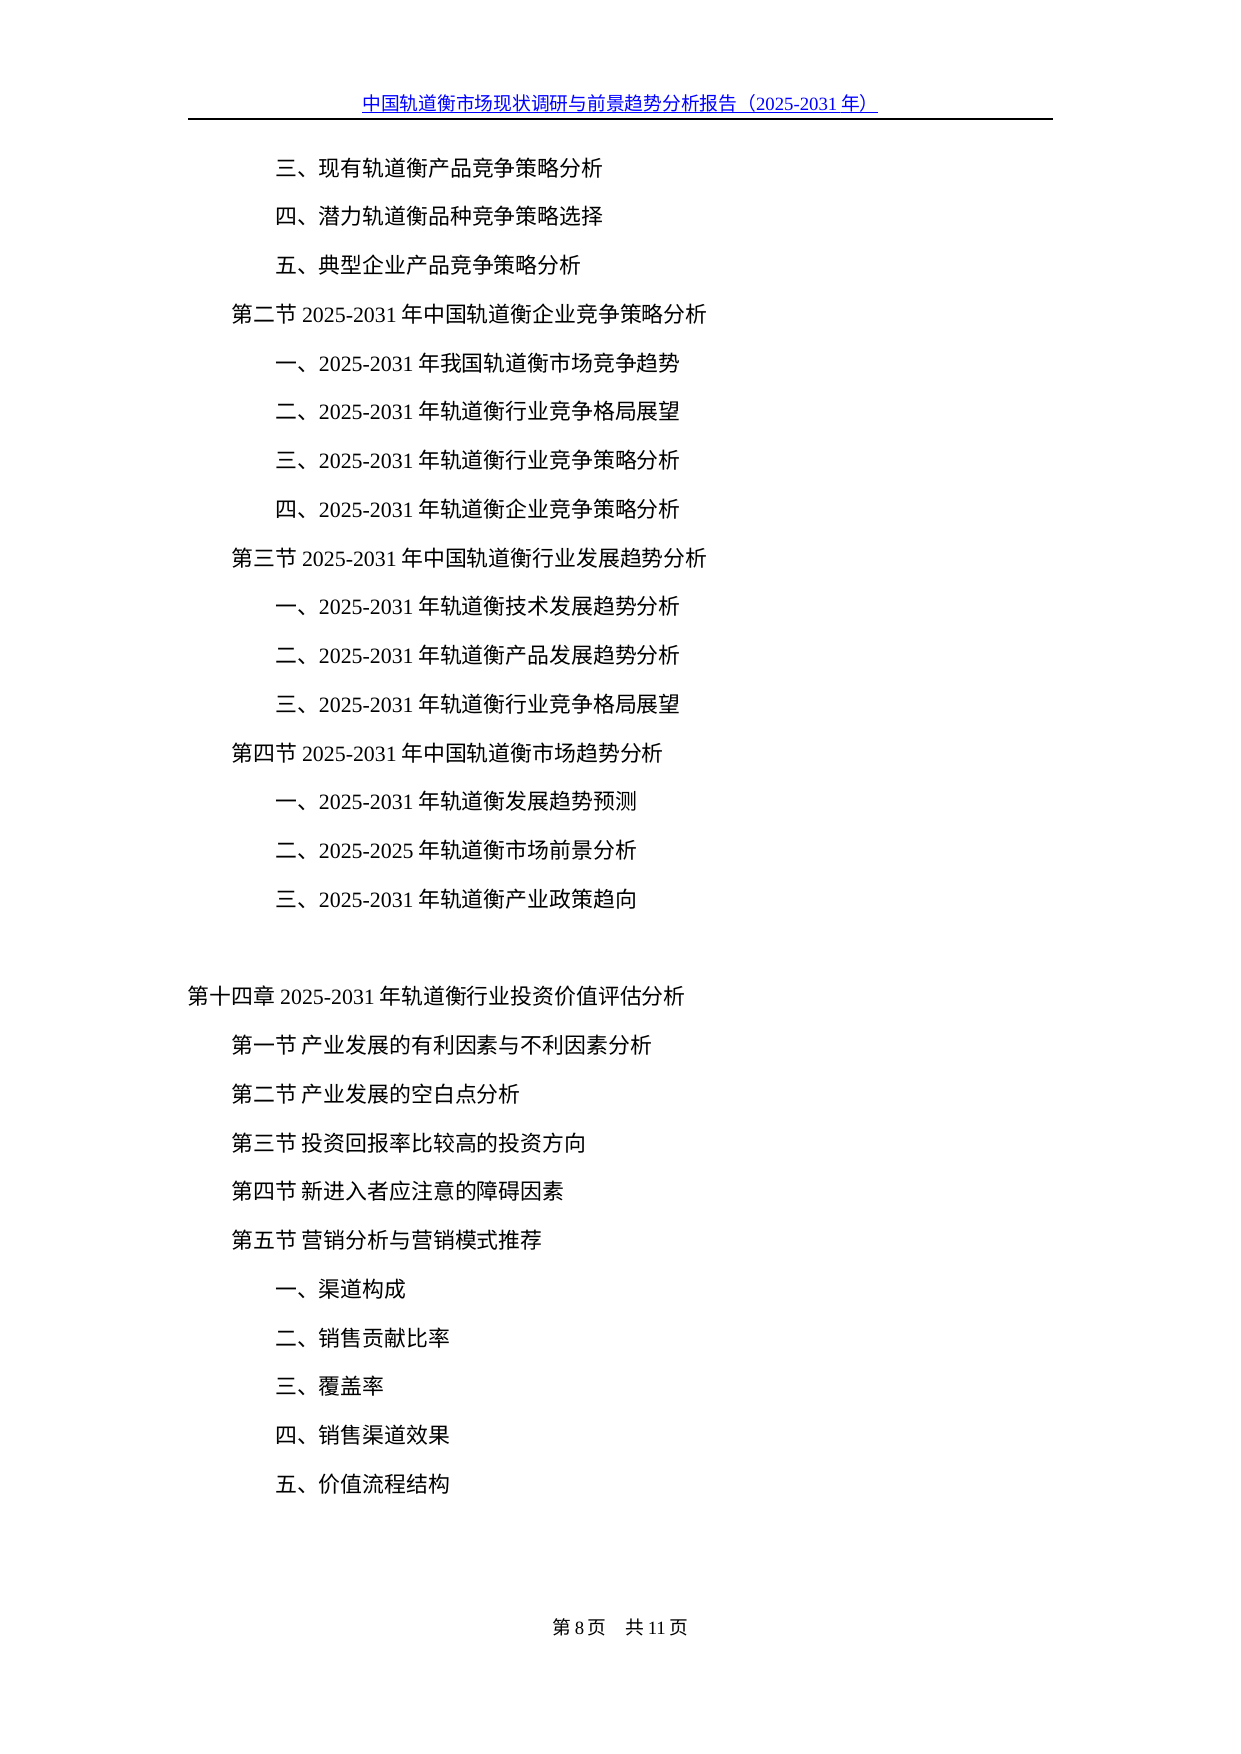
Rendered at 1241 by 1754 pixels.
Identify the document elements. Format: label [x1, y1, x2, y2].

text [187, 150, 1053, 1499]
